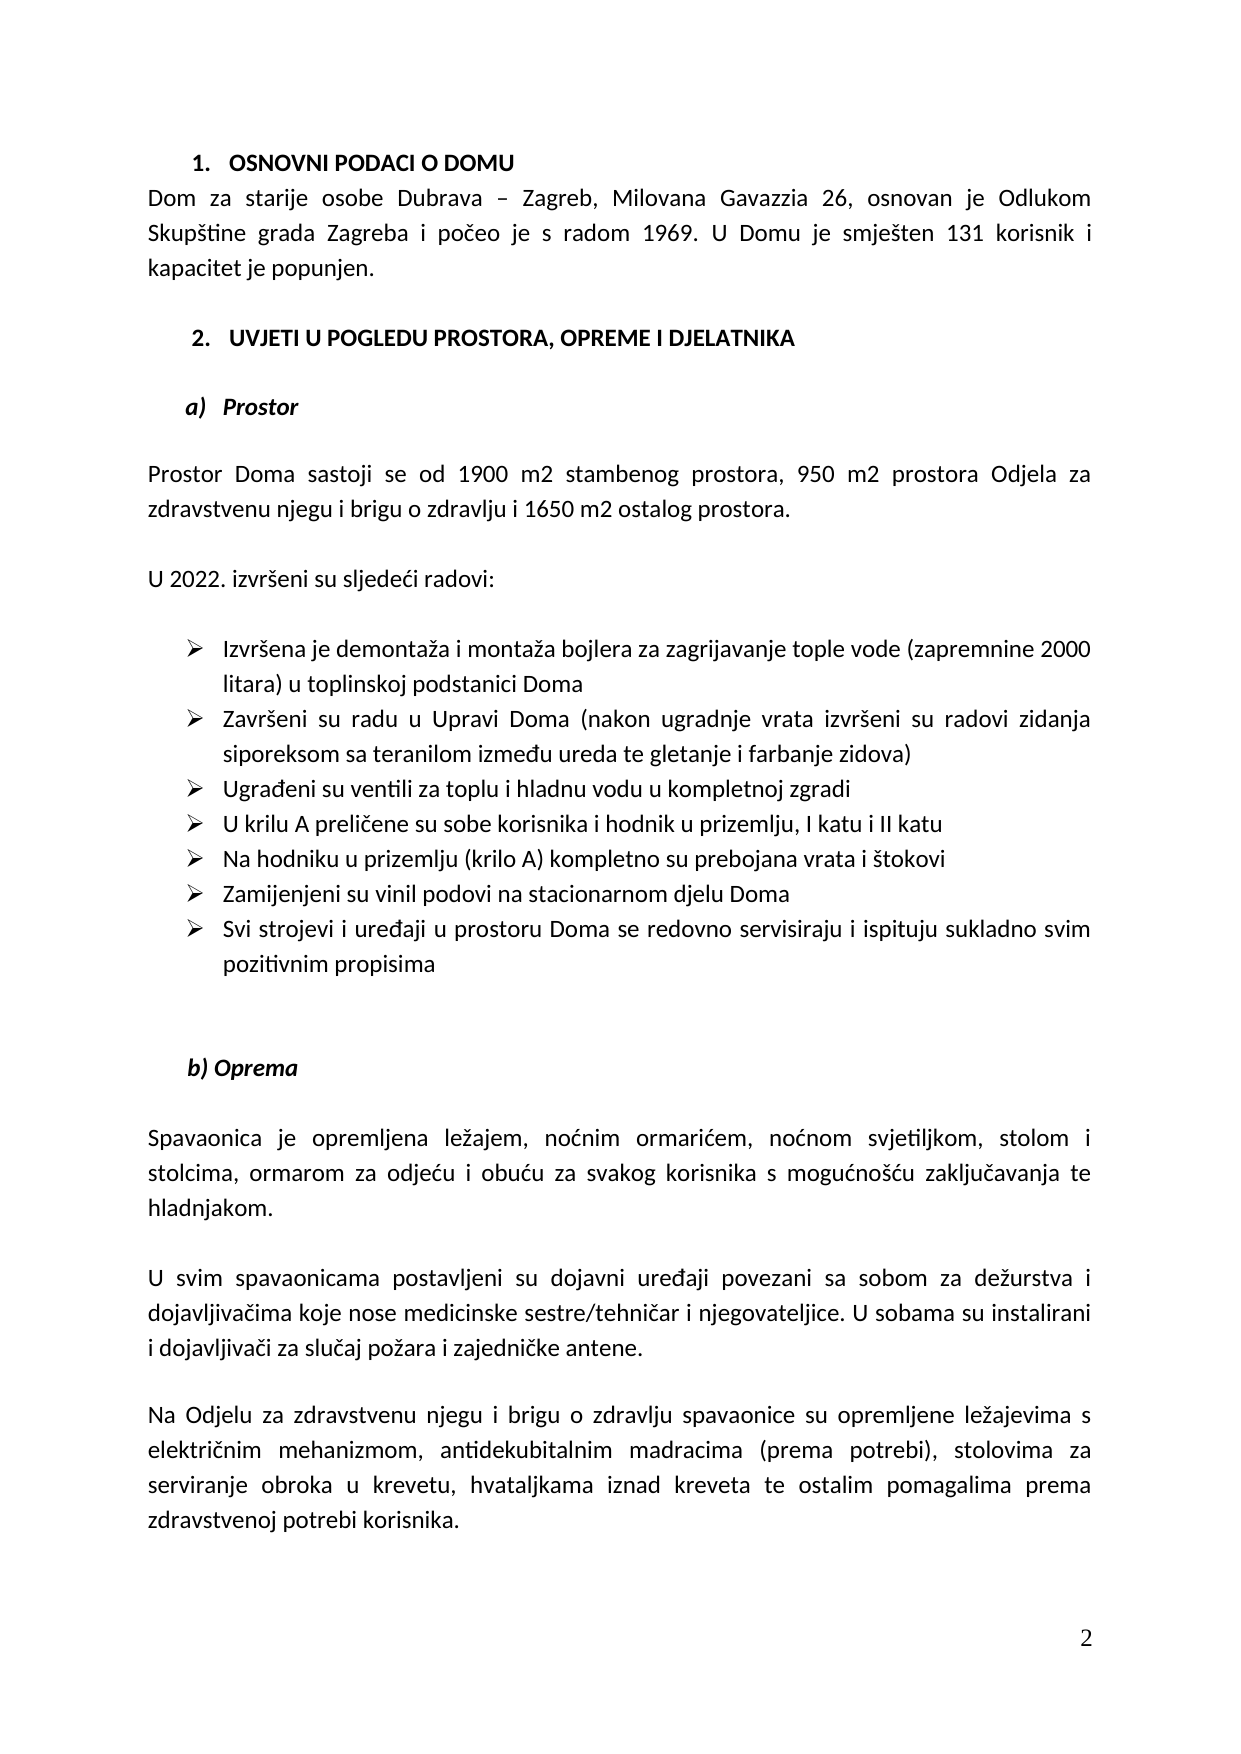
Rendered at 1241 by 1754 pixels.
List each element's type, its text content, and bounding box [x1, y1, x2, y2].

list Prostor [185, 391, 1093, 421]
list Izvršena je demontaža i montaža bojlera za zagrijavanje tople vode (zapremnine 2000 litara) u toplinskoj podstanici Doma [185, 634, 1093, 699]
text U 2022. izvršeni su sljedeći radovi: [148, 564, 1093, 594]
list Svi strojevi i uređaji u prostoru Doma se redovno servisiraju i ispituju sukladno svim pozitivnim propisima [185, 914, 1093, 979]
text Dom za starije osobe Dubrava – Zagreb, Milovana Gavazzia 26, osnovan je Odlukom Skupštine grada Zagreba i počeo je s radom 1969. U Domu je smješten 131 korisnik i kapacitet je popunjen. [148, 183, 1093, 283]
list Zamijenjeni su vinil podovi na stacionarnom djelu Doma [185, 879, 1093, 909]
list Na hodniku u prizemlju (krilo A) kompletno su prebojana vrata i štokovi [185, 844, 1093, 874]
text b) Oprema [148, 1052, 1093, 1082]
list OSNOVNI PODACI O DOMU [191, 148, 1093, 178]
text Spavaonica je opremljena ležajem, noćnim ormarićem, noćnom svjetiljkom, stolom i stolcima, ormarom za odjeću i obuću za svakog korisnika s mogućnošću zaključavanja te hladnjakom. [148, 1122, 1093, 1222]
list UVJETI U POGLEDU PROSTORA, OPREME I DJELATNIKA [191, 323, 1093, 353]
list Ugrađeni su ventili za toplu i hladnu vodu u kompletnoj zgradi [185, 774, 1093, 804]
list U krilu A preličene su sobe korisnika i hodnik u prizemlju, I katu i II katu [185, 809, 1093, 839]
text Prostor Doma sastoji se od stambenog prostora, prostora Odjela za zdravstvenu njegu i brigu o zdravlju i ostalog prostora. [148, 459, 1093, 524]
text Na Odjelu za zdravstvenu njegu i brigu o zdravlju spavaonice su opremljene ležajevima s električnim mehanizmom, antidekubitalnim madracima (prema potrebi), stolovima za serviranje obroka u krevetu, hvataljkama iznad kreveta te ostalim pomagalima prema zdravstvenoj potrebi korisnika. [148, 1400, 1093, 1535]
list Završeni su radu u Upravi Doma (nakon ugradnje vrata izvršeni su radovi zidanja siporeksom sa teranilom između ureda te gletanje i farbanje zidova) [185, 704, 1093, 769]
text U svim spavaonicama postavljeni su dojavni uređaji povezani sa sobom za dežurstva i dojavljivačima koje nose medicinske sestre/tehničar i njegovateljice. U sobama su instalirani i dojavljivači za slučaj požara i zajedničke antene. [148, 1262, 1093, 1362]
